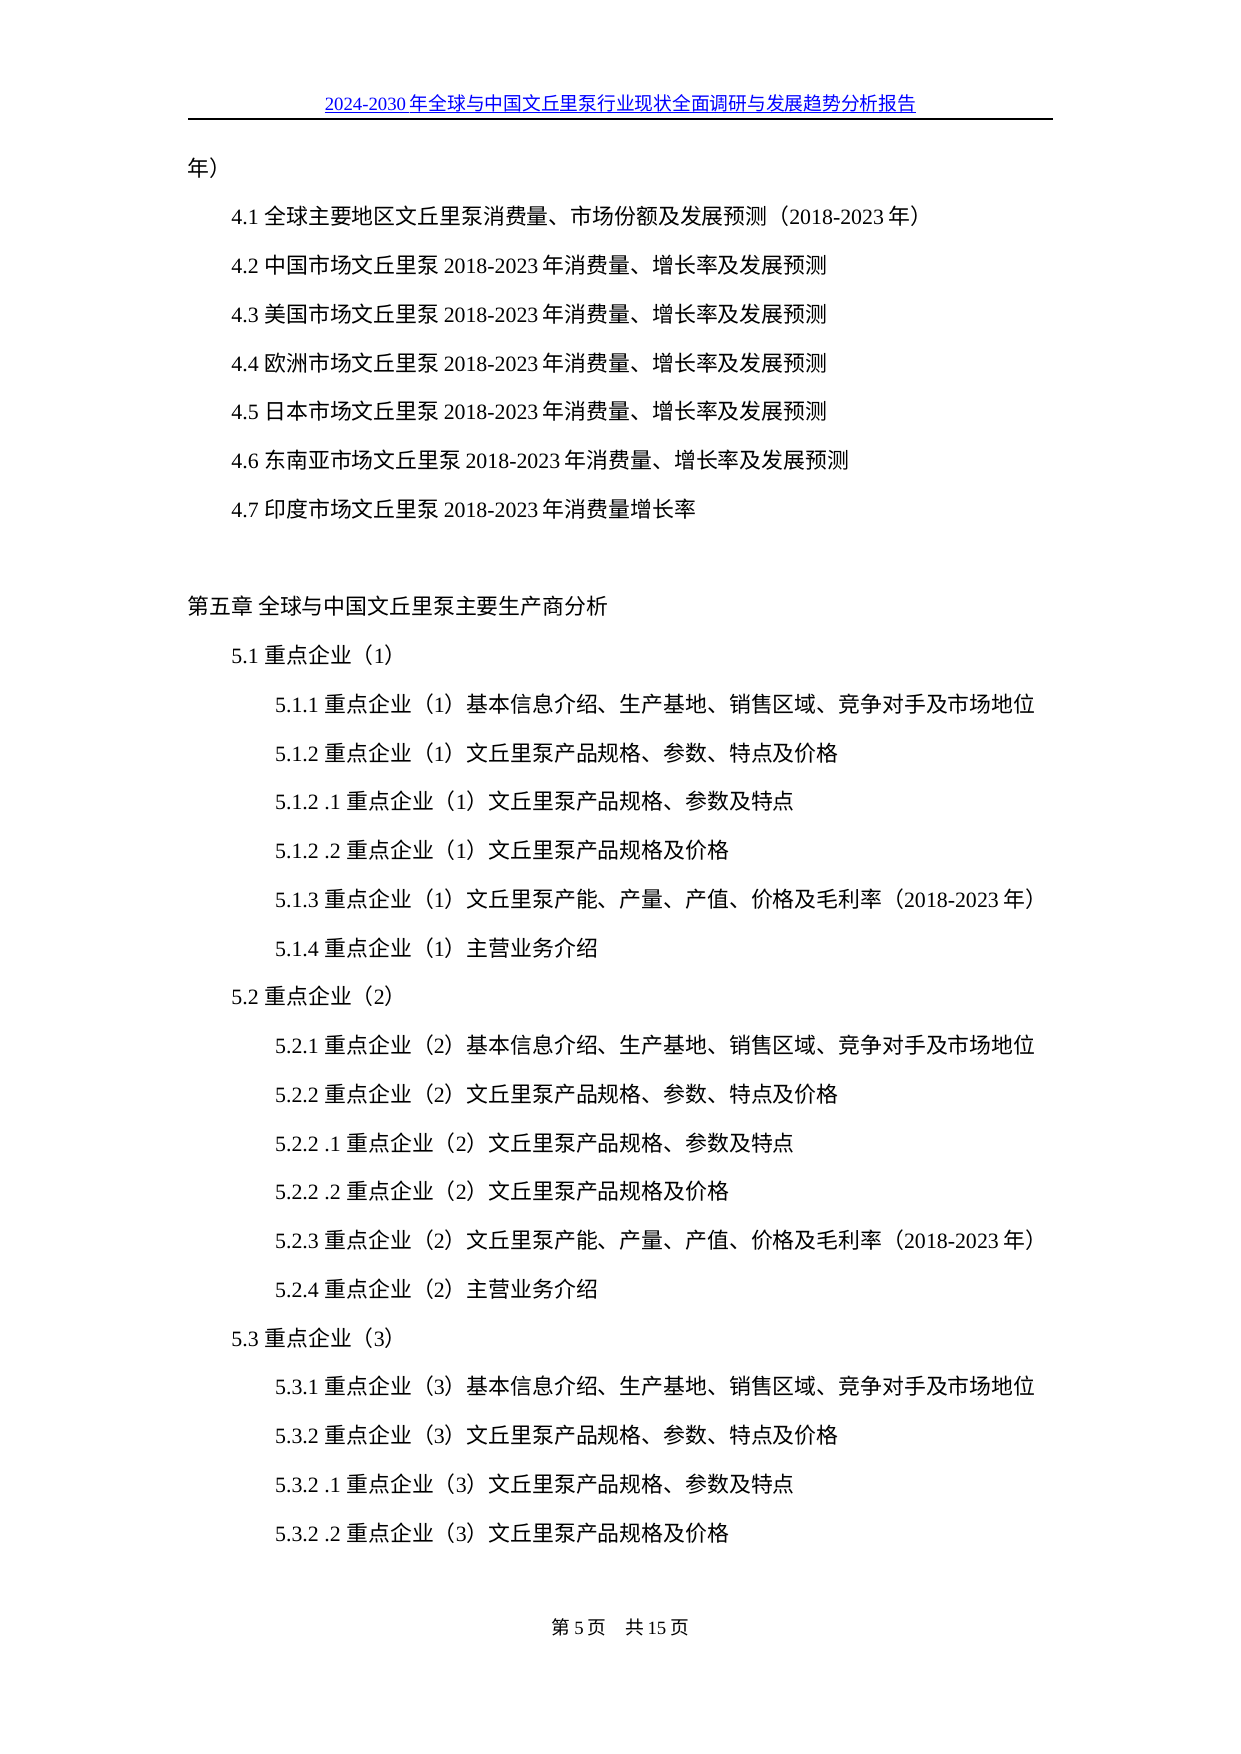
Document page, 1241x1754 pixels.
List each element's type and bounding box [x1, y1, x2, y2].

text [187, 150, 1053, 1548]
